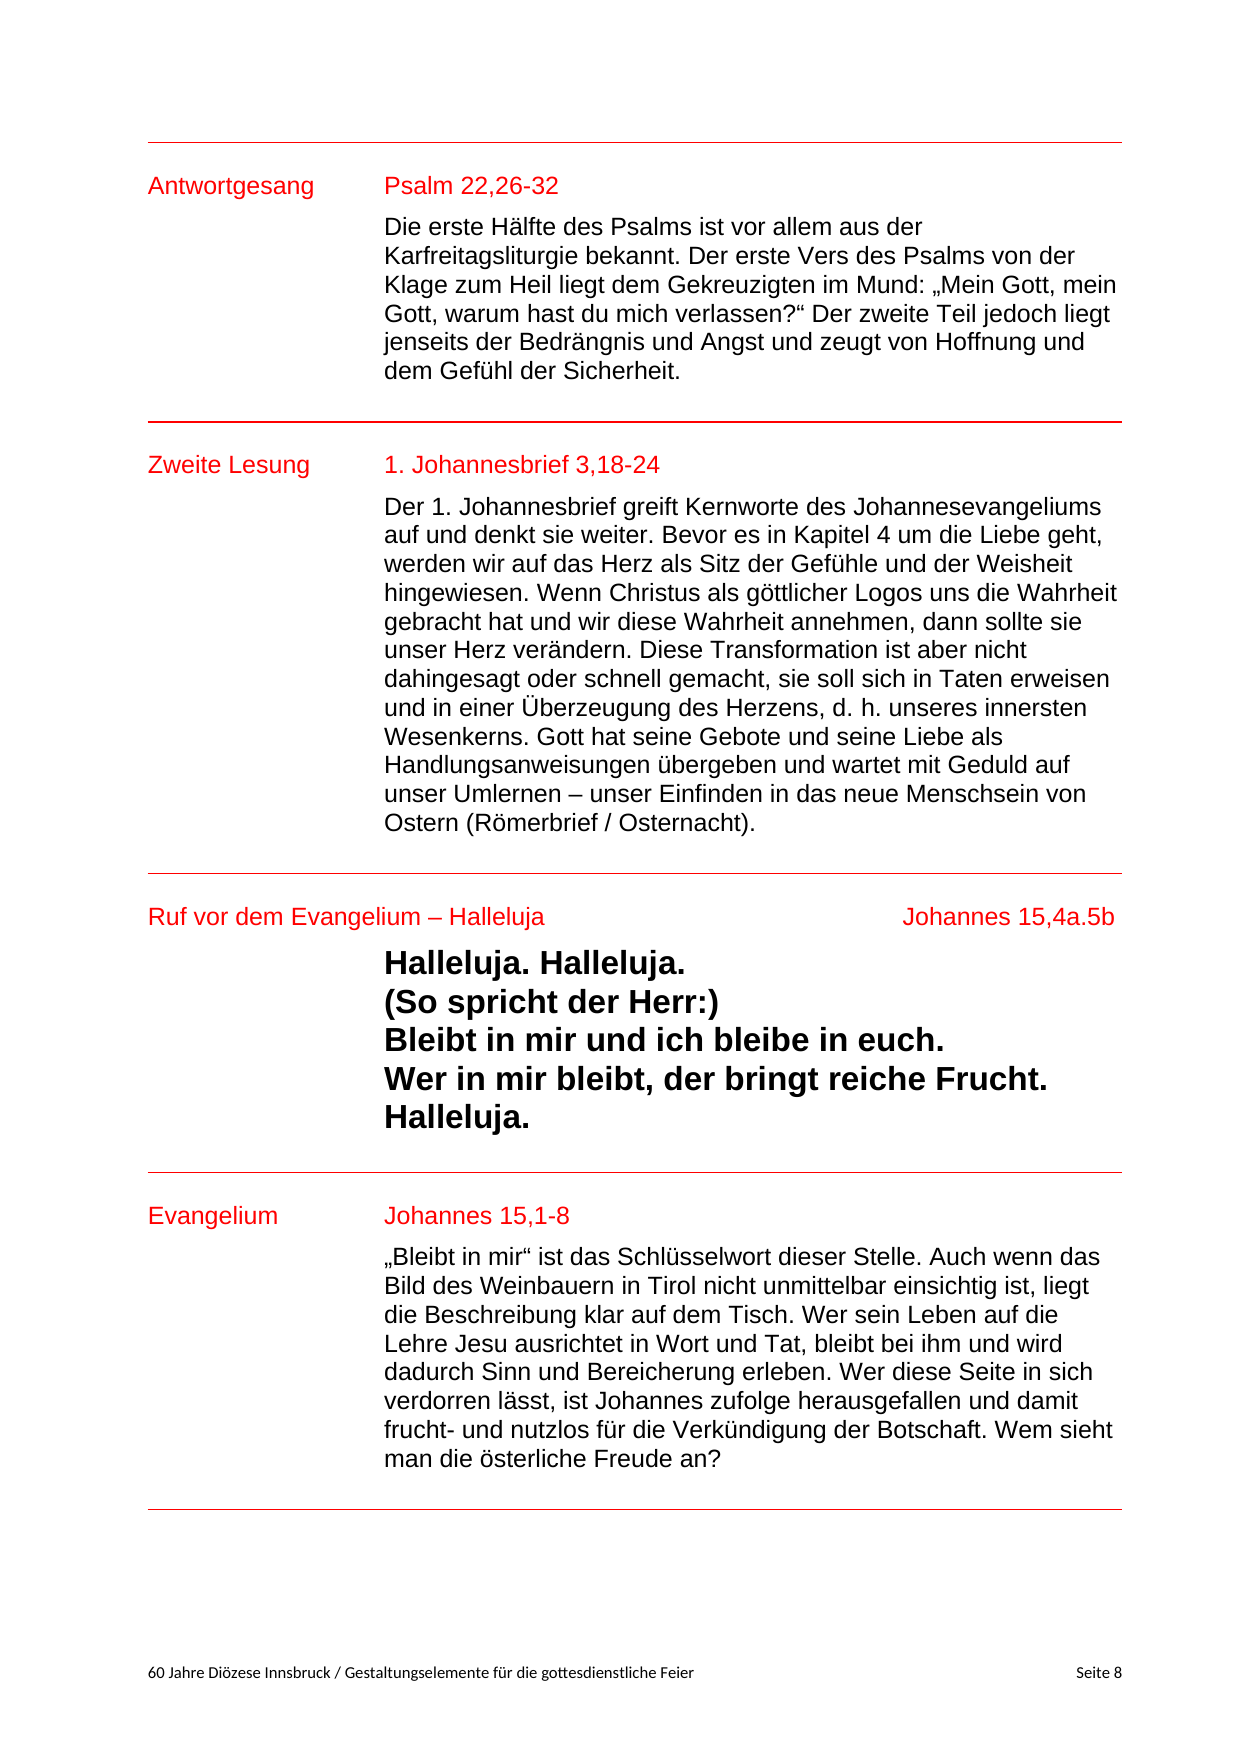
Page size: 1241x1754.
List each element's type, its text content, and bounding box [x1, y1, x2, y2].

text Ruf vor dem Evangelium – Halleluja Johannes 15,4a.5b [148, 902, 1122, 931]
text Evangelium Johannes 15,1-8 [148, 1201, 1122, 1230]
text Der 1. Johannesbrief greift Kernworte des Johannesevangeliums auf und denkt sie weiter. Bevor es in Kapitel 4 um die Liebe geht, werden wir auf das Herz als Sitz der Gefühle und der Weisheit hingewiesen. Wenn Christus als göttlicher Logos uns die Wahrheit gebracht hat und wir diese Wahrheit annehmen, dann sollte sie unser Herz verändern. Diese Transformation ist aber nicht dahingesagt oder schnell gemacht, sie soll sich in Taten erweisen und in einer Überzeugung des Herzens, d. h. unseres innersten Wesenkerns. Gott hat seine Gebote und seine Liebe als Handlungsanweisungen übergeben und wartet mit Geduld auf unser Umlernen – unser Einfinden in das neue Menschsein von Ostern (Römerbrief / Osternacht). [148, 492, 1122, 837]
text Zweite Lesung 1. Johannesbrief 3,18-24 [148, 450, 1122, 479]
text Die erste Hälfte des Psalms ist vor allem aus der Karfreitagsliturgie bekannt. Der erste Vers des Psalms von der Klage zum Heil liegt dem Gekreuzigten im Mund: „Mein Gott, mein Gott, warum hast du mich verlassen?“ Der zweite Teil jedoch liegt jenseits der Bedrängnis und Angst und zeugt von Hoffnung und dem Gefühl der Sicherheit. [148, 212, 1122, 385]
text Antwortgesang Psalm 22,26-32 [148, 171, 1122, 200]
text Halleluja. Halleluja. (So spricht der Herr:) Bleibt in mir und ich bleibe in euch. Wer in mir bleibt, der bringt reiche Frucht. Halleluja. [384, 943, 1122, 1136]
text „Bleibt in mir“ ist das Schlüsselwort dieser Stelle. Auch wenn das Bild des Weinbauern in Tirol nicht unmittelbar einsichtig ist, liegt die Beschreibung klar auf dem Tisch. Wer sein Leben auf die Lehre Jesu ausrichtet in Wort und Tat, bleibt bei ihm und wird dadurch Sinn und Bereicherung erleben. Wer diese Seite in sich verdorren lässt, ist Johannes zufolge herausgefallen und damit frucht- und nutzlos für die Verkündigung der Botschaft. Wem sieht man die österliche Freude an? [148, 1242, 1122, 1472]
